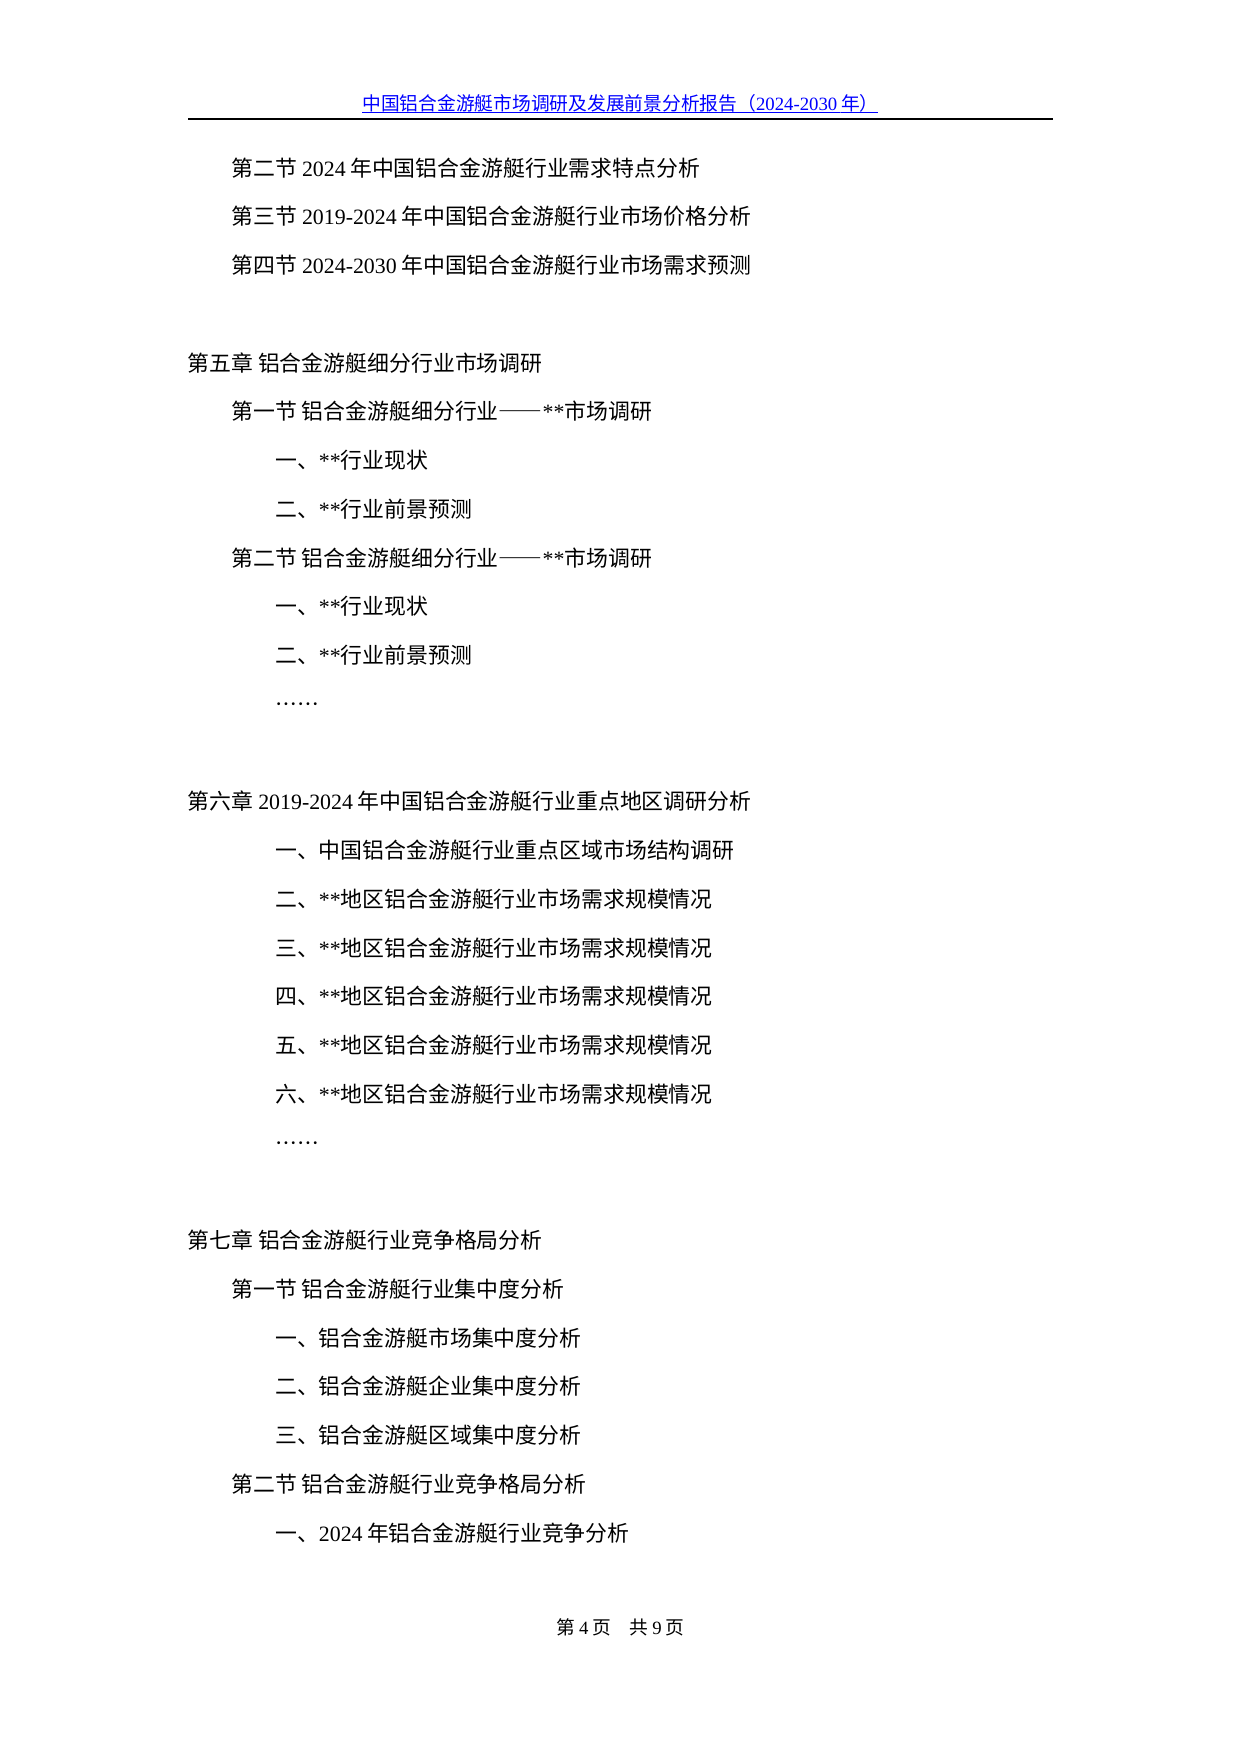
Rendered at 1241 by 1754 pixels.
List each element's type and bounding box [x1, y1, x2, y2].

text [187, 150, 1053, 1548]
